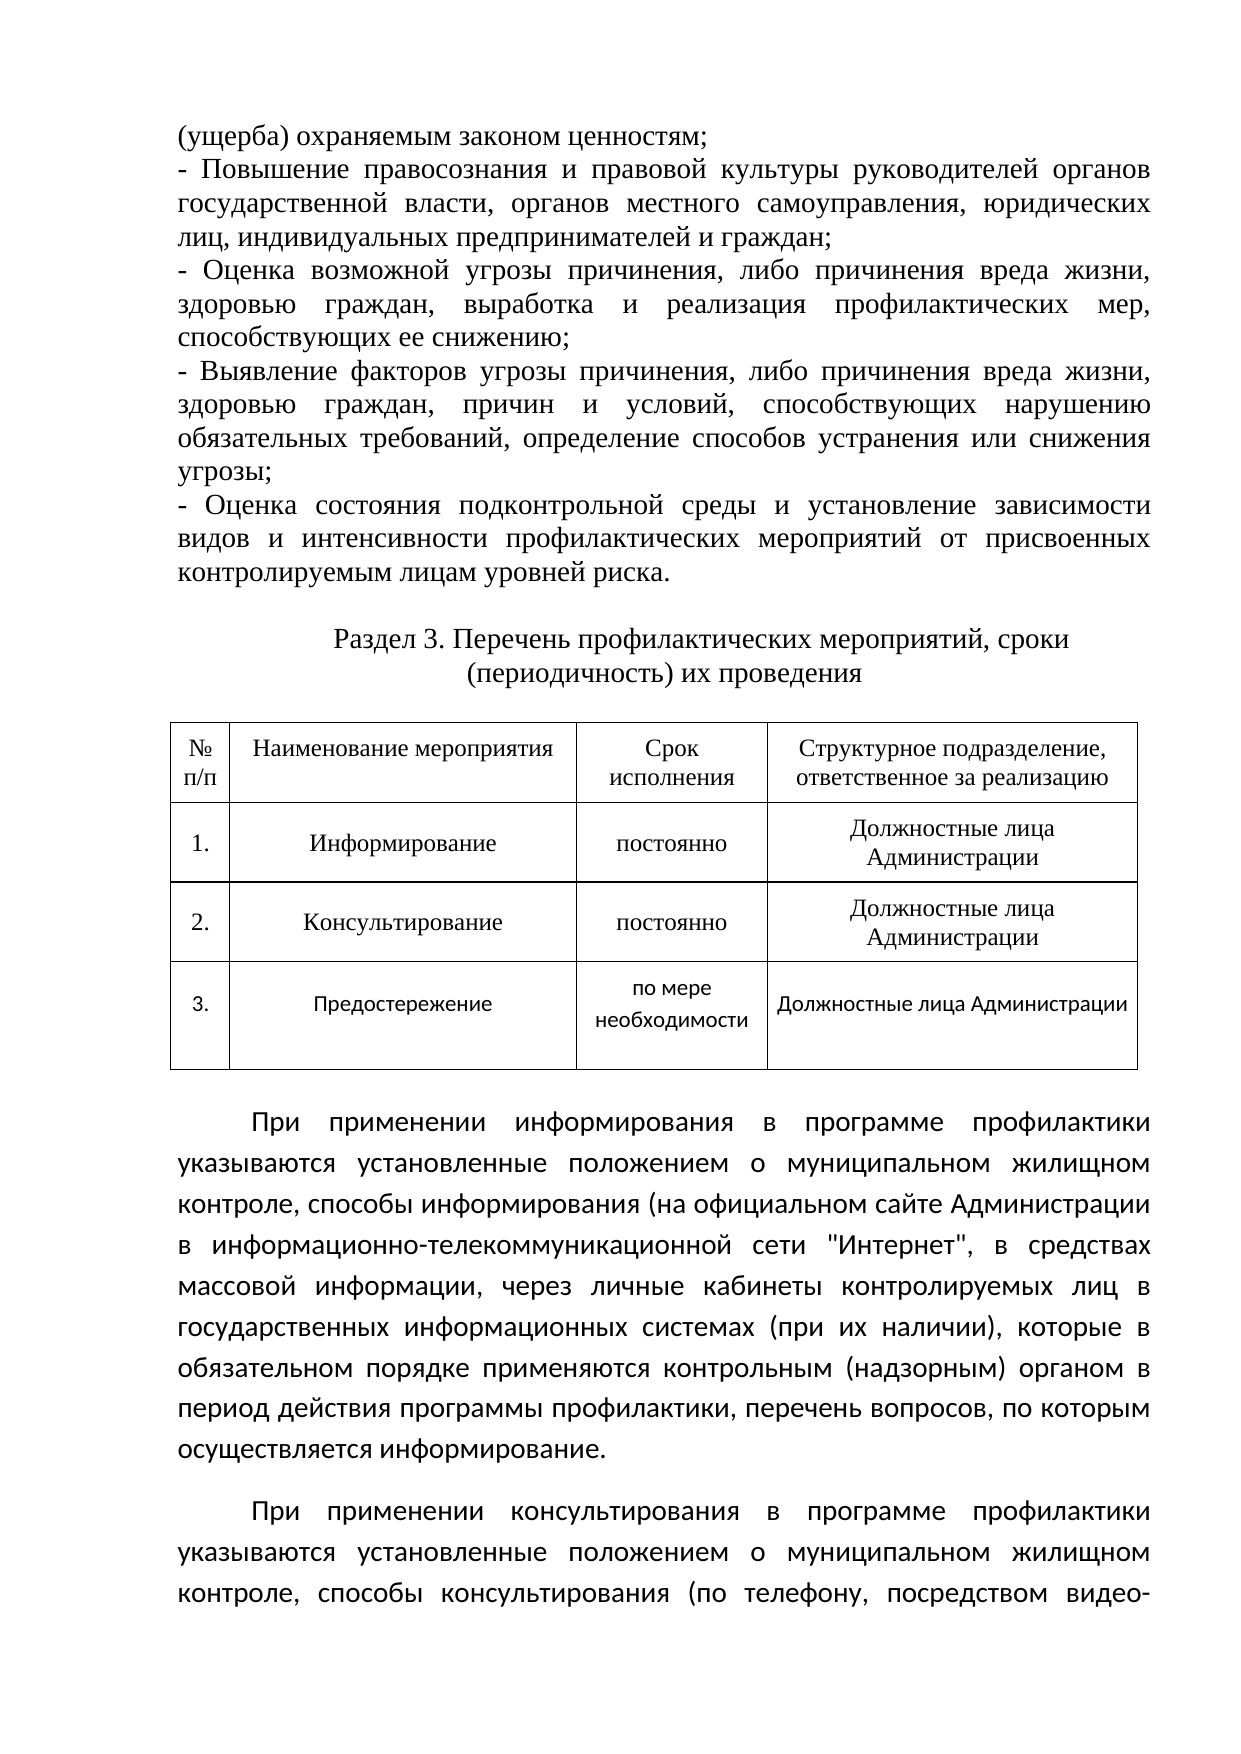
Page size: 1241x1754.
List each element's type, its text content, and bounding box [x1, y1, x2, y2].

table_cell Должностные лица Администрации [768, 803, 1137, 881]
text - Оценка возможной угрозы причинения, либо причинения вреда жизни, здоровью граждан, выработка и реализация профилактических мер, способствующих ее снижению; [177, 252, 1152, 353]
table_cell 2. [171, 883, 229, 961]
table_cell 3. [171, 962, 229, 1068]
table_cell Должностные лица Администрации [768, 883, 1137, 961]
text При применении информирования в программе профилактики указываются установленные положением о муниципальном жилищном контроле, способы информирования (на официальном сайте Администрации в информационно-телекоммуникационной сети "Интернет", в средствах массовой информации, через личные кабинеты контролируемых лиц в государственных информационных системах (при их наличии), которые в обязательном порядке применяются контрольным (надзорным) органом в период действия программы профилактики, перечень вопросов, по которым осуществляется информирование. [177, 1103, 1152, 1466]
table_cell Предостережение [230, 962, 576, 1068]
table_cell Информирование [230, 803, 576, 881]
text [177, 1492, 1152, 1610]
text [177, 118, 1152, 152]
table_cell 1. [171, 803, 229, 881]
table_cell постоянно [577, 803, 767, 881]
text - Повышение правосознания и правовой культуры руководителей органов государственной власти, органов местного самоуправления, юридических лиц, индивидуальных предпринимателей и граждан; [177, 152, 1152, 252]
table_cell Должностные лица Администрации [768, 962, 1137, 1068]
table_cell по мере необходимости [577, 962, 767, 1068]
table_header Наименование мероприятия [230, 723, 576, 802]
table_header Срок исполнения [577, 723, 767, 802]
table_header № п/п [171, 723, 229, 802]
text - Выявление факторов угрозы причинения, либо причинения вреда жизни, здоровью граждан, причин и условий, способствующих нарушению обязательных требований, определение способов устранения или снижения угрозы; [177, 353, 1152, 487]
table_cell постоянно [577, 883, 767, 961]
table_header Структурное подразделение, ответственное за реализацию [768, 723, 1137, 802]
table_cell Консультирование [230, 883, 576, 961]
text - Оценка состояния подконтрольной среды и установление зависимости видов и интенсивности профилактических мероприятий от присвоенных контролируемым лицам уровней риска. [177, 487, 1152, 588]
text Раздел 3. Перечень профилактических мероприятий, сроки (периодичность) их проведения [177, 621, 1152, 688]
